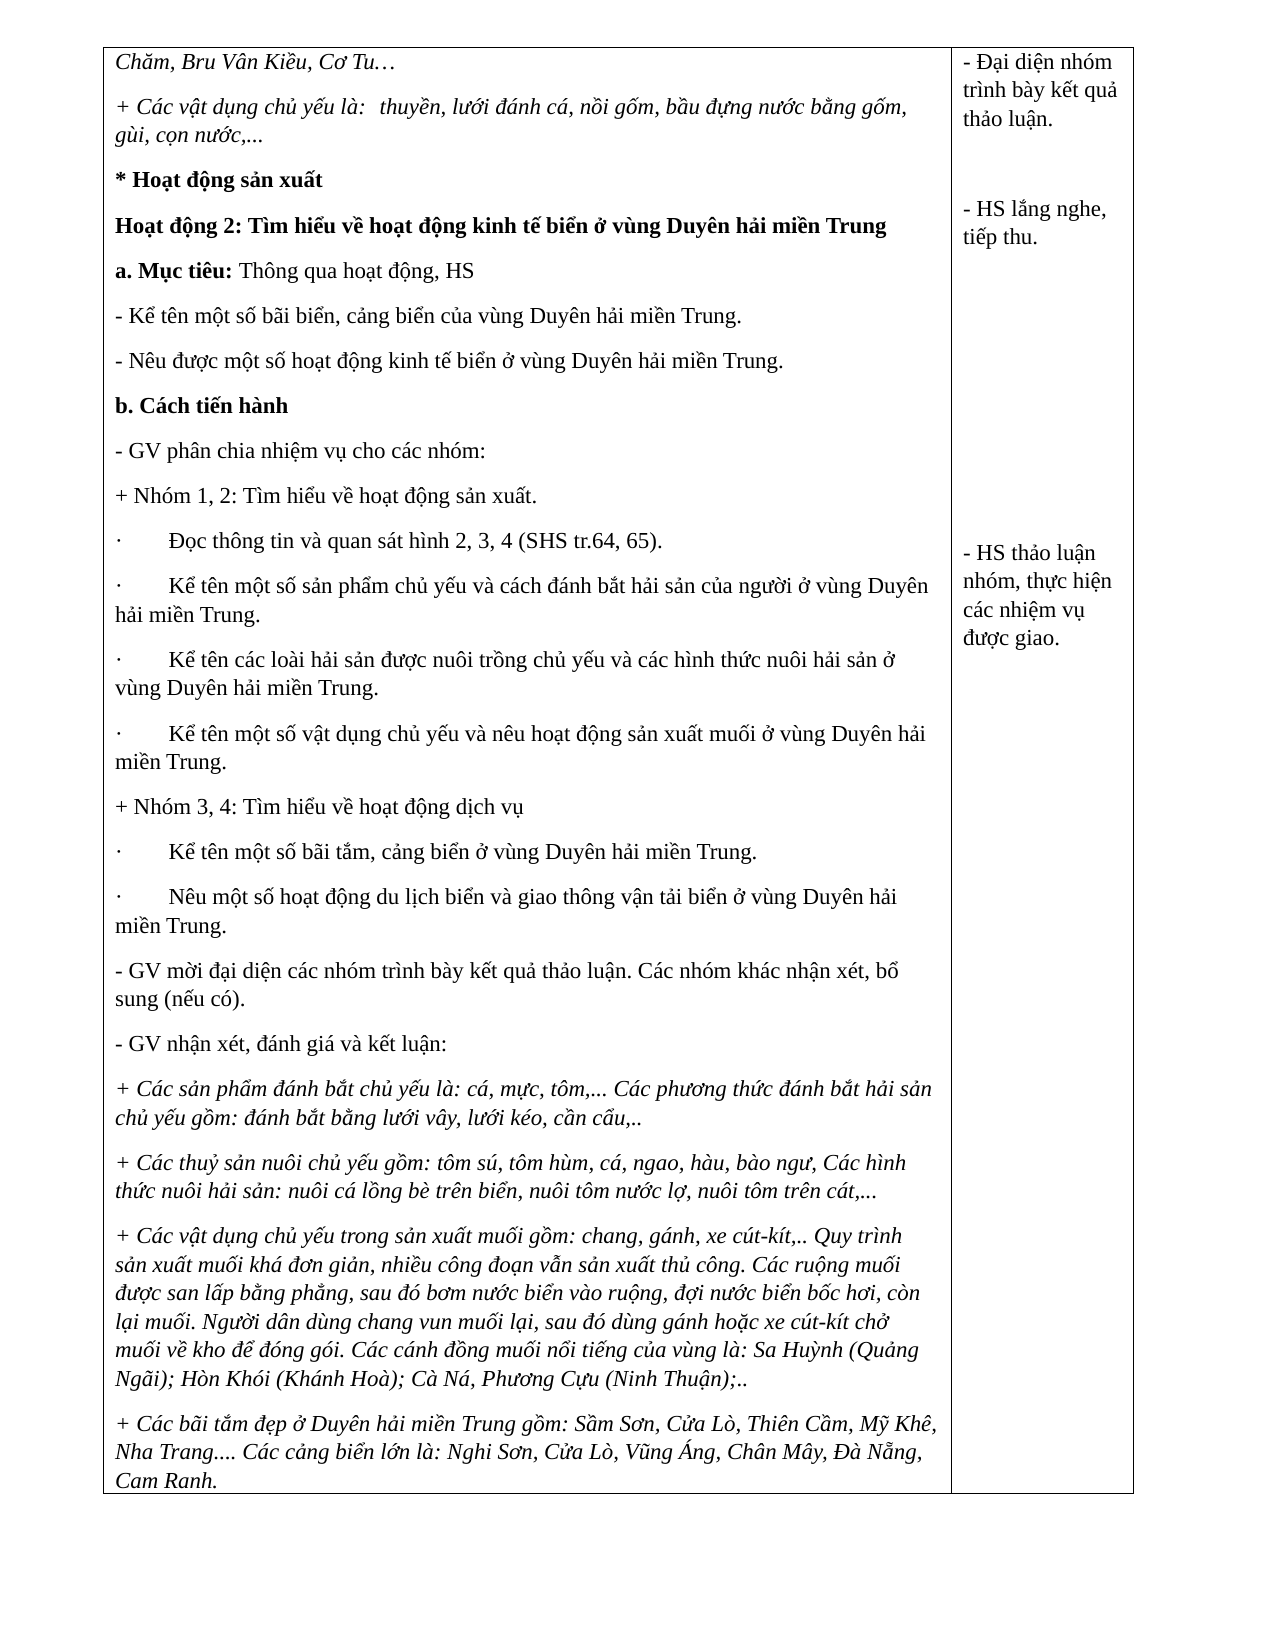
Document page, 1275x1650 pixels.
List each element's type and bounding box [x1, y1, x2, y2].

table_cell [104, 48, 951, 1493]
table_cell [952, 48, 1133, 1493]
